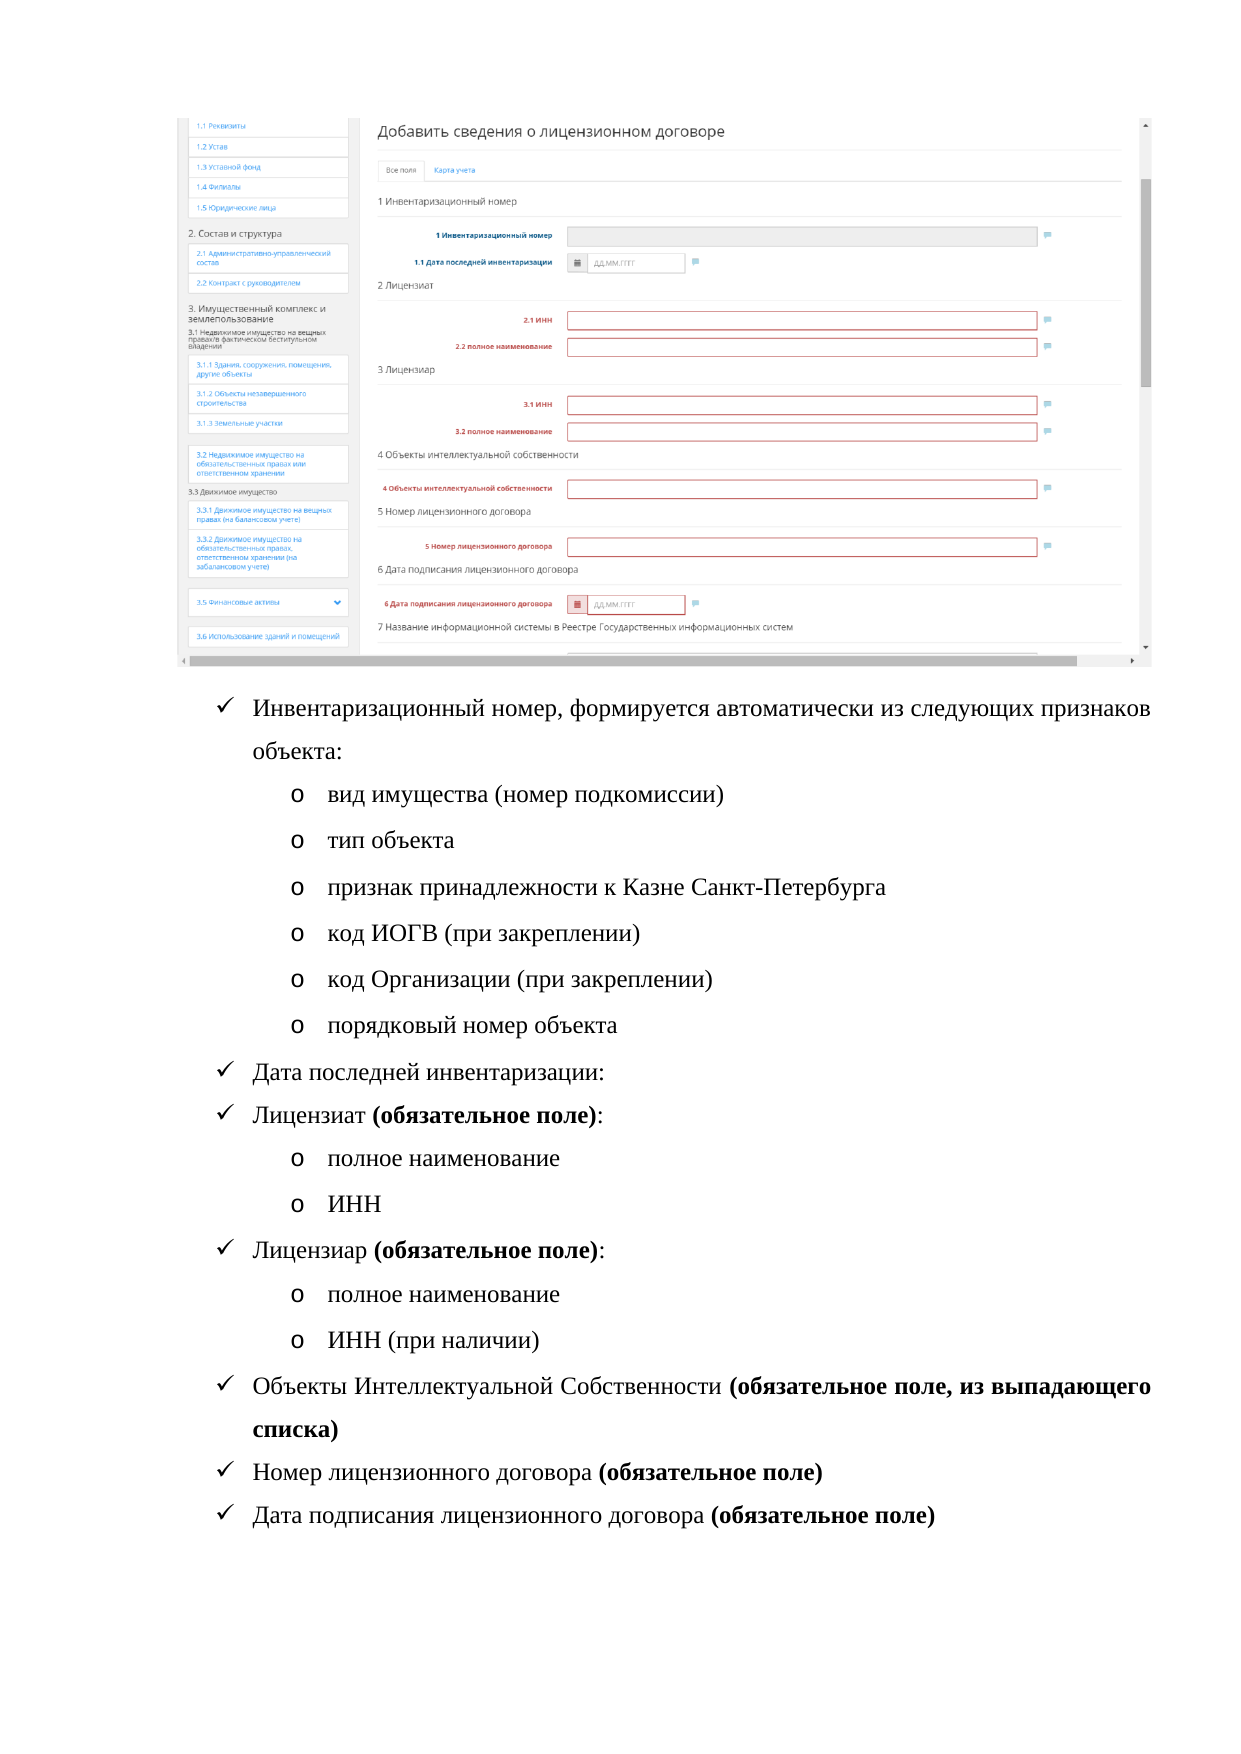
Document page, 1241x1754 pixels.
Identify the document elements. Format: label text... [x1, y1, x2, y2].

list код Организации (при закреплении) [290, 964, 1152, 995]
list полное наименование [290, 1279, 1152, 1309]
list Инвентаризационный номер, формируется автоматически из следующих признаков объекта: [215, 693, 1152, 765]
list код ИОГВ (при закреплении) [290, 918, 1152, 949]
list признак принадлежности к Казне Санкт-Петербурга [290, 872, 1152, 903]
list полное наименование [290, 1143, 1152, 1174]
list Лицензиат (обязательное поле): [215, 1100, 1152, 1129]
list вид имущества (номер подкомиссии) [290, 779, 1152, 810]
list Дата подписания лицензионного договора (обязательное поле) [215, 1501, 1152, 1529]
list Дата последней инвентаризации: [215, 1057, 1152, 1086]
list порядковый номер объекта [290, 1011, 1152, 1041]
list Лицензиар (обязательное поле): [215, 1236, 1152, 1264]
list ИНН [290, 1189, 1152, 1220]
list тип объекта [290, 826, 1152, 856]
list Объекты Интеллектуальной Собственности (обязательное поле, из выпадающего списка) [215, 1371, 1152, 1443]
picture [177, 118, 1152, 667]
list Номер лицензионного договора (обязательное поле) [215, 1457, 1152, 1486]
list ИНН (при наличии) [290, 1325, 1152, 1356]
